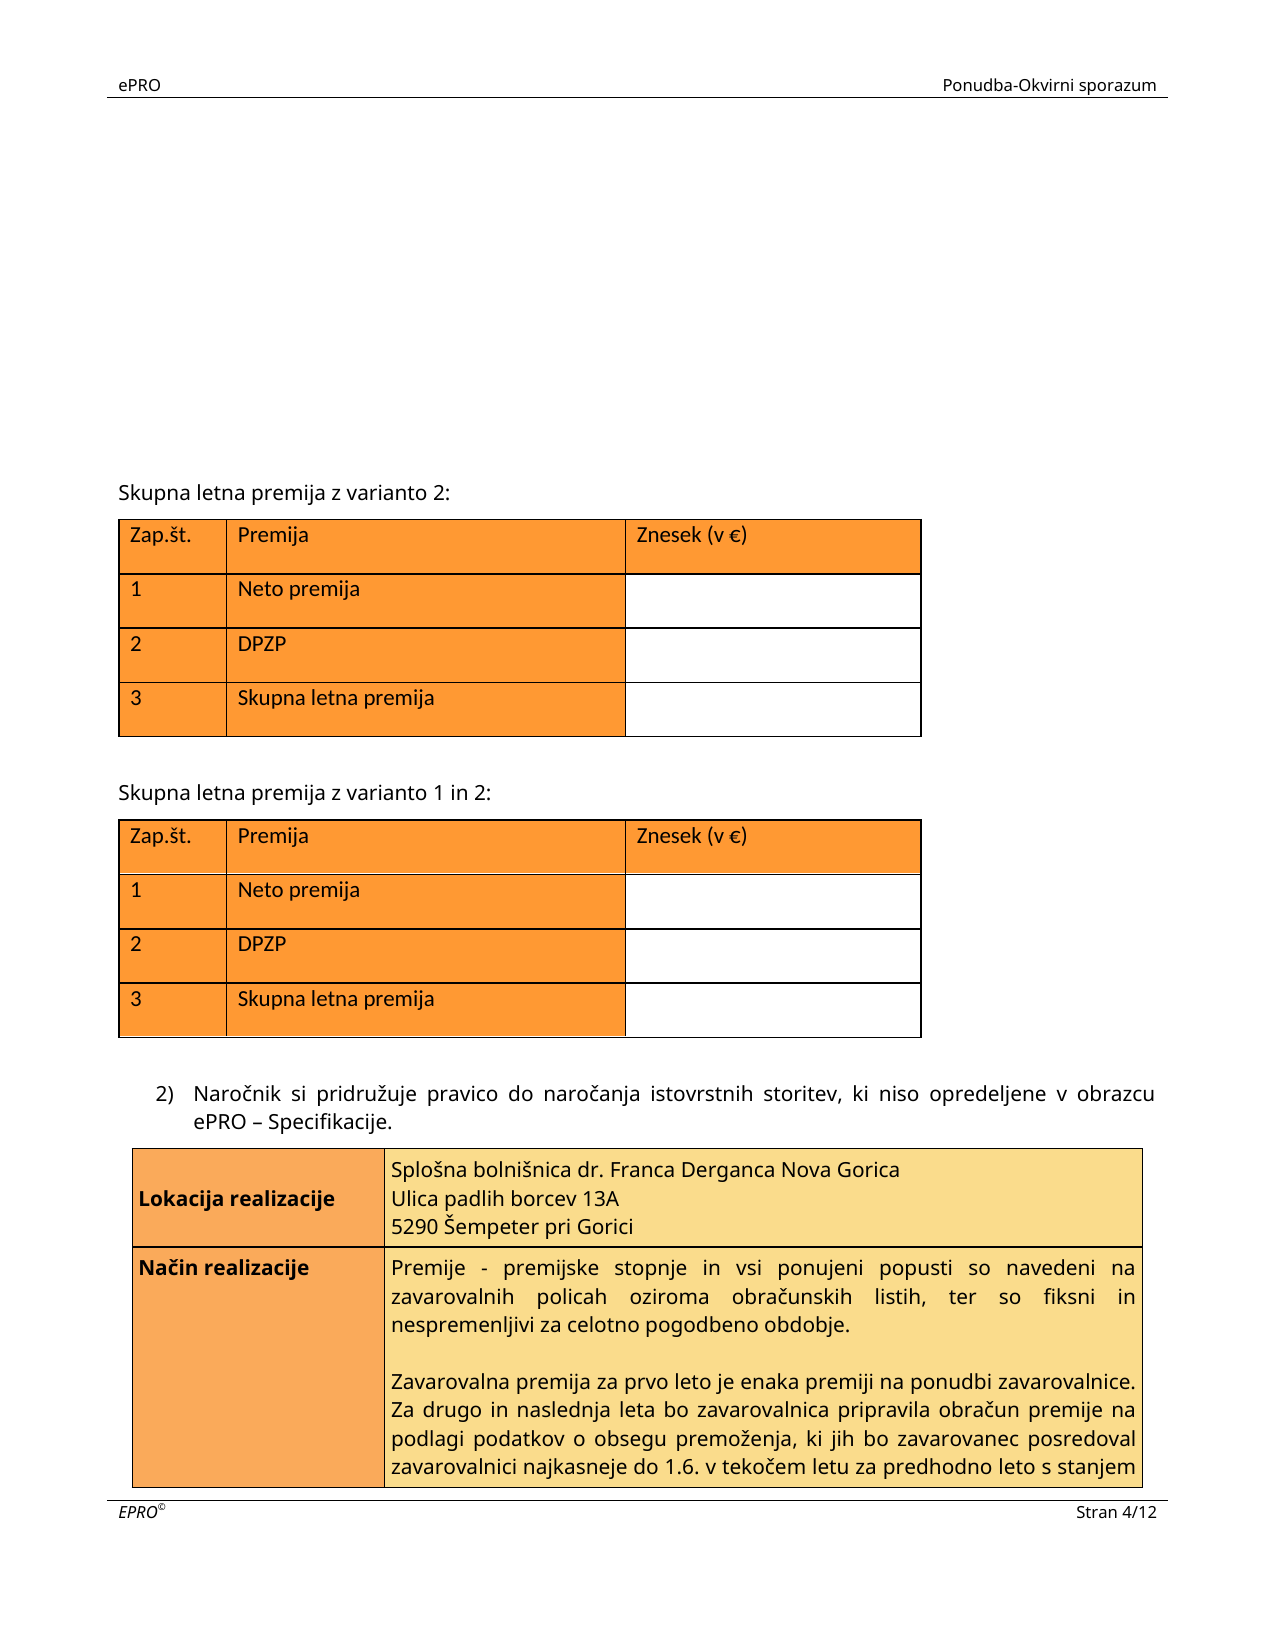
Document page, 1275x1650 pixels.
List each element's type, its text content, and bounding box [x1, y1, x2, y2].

table_cell Skupna letna premija [227, 683, 625, 736]
table_cell [626, 629, 920, 682]
table_header Znesek (v €) [626, 520, 920, 573]
text Skupna letna premija z varianto 1 in 2: [118, 778, 1157, 807]
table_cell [385, 1248, 1142, 1487]
table_header Zap.št. [120, 821, 226, 873]
table_cell DPZP [227, 629, 625, 682]
list Naročnik si pridružuje pravico do naročanja istovrstnih storitev, ki niso opredeljene v obrazcu ePRO – Specifikacije. [155, 1079, 1157, 1136]
table_cell [626, 930, 920, 982]
table_cell DPZP [227, 930, 625, 982]
table_cell 3 [120, 683, 226, 736]
text Skupna letna premija z varianto 2: [118, 478, 1157, 506]
table_cell Skupna letna premija [227, 984, 625, 1036]
table_cell [626, 984, 920, 1036]
table_header Zap.št. [120, 520, 226, 573]
table_cell [626, 875, 920, 928]
table_cell Način realizacije [133, 1248, 384, 1487]
table_cell 3 [120, 984, 226, 1036]
table_cell 1 [120, 875, 226, 928]
table_cell Neto premija [227, 575, 625, 627]
table_cell 1 [120, 575, 226, 627]
table_header Premija [227, 821, 625, 873]
table_cell Neto premija [227, 875, 625, 928]
table_header Splošna bolnišnica dr. Franca Derganca Nova Gorica Ulica padlih borcev 13A 5290 Šempeter pri Gorici [385, 1149, 1142, 1246]
table_header Znesek (v €) [626, 821, 920, 873]
table_cell [626, 575, 920, 627]
table_header Lokacija realizacije [133, 1149, 384, 1246]
table_cell [626, 683, 920, 736]
table_cell 2 [120, 930, 226, 982]
table_header Premija [227, 520, 625, 573]
table_cell 2 [120, 629, 226, 682]
